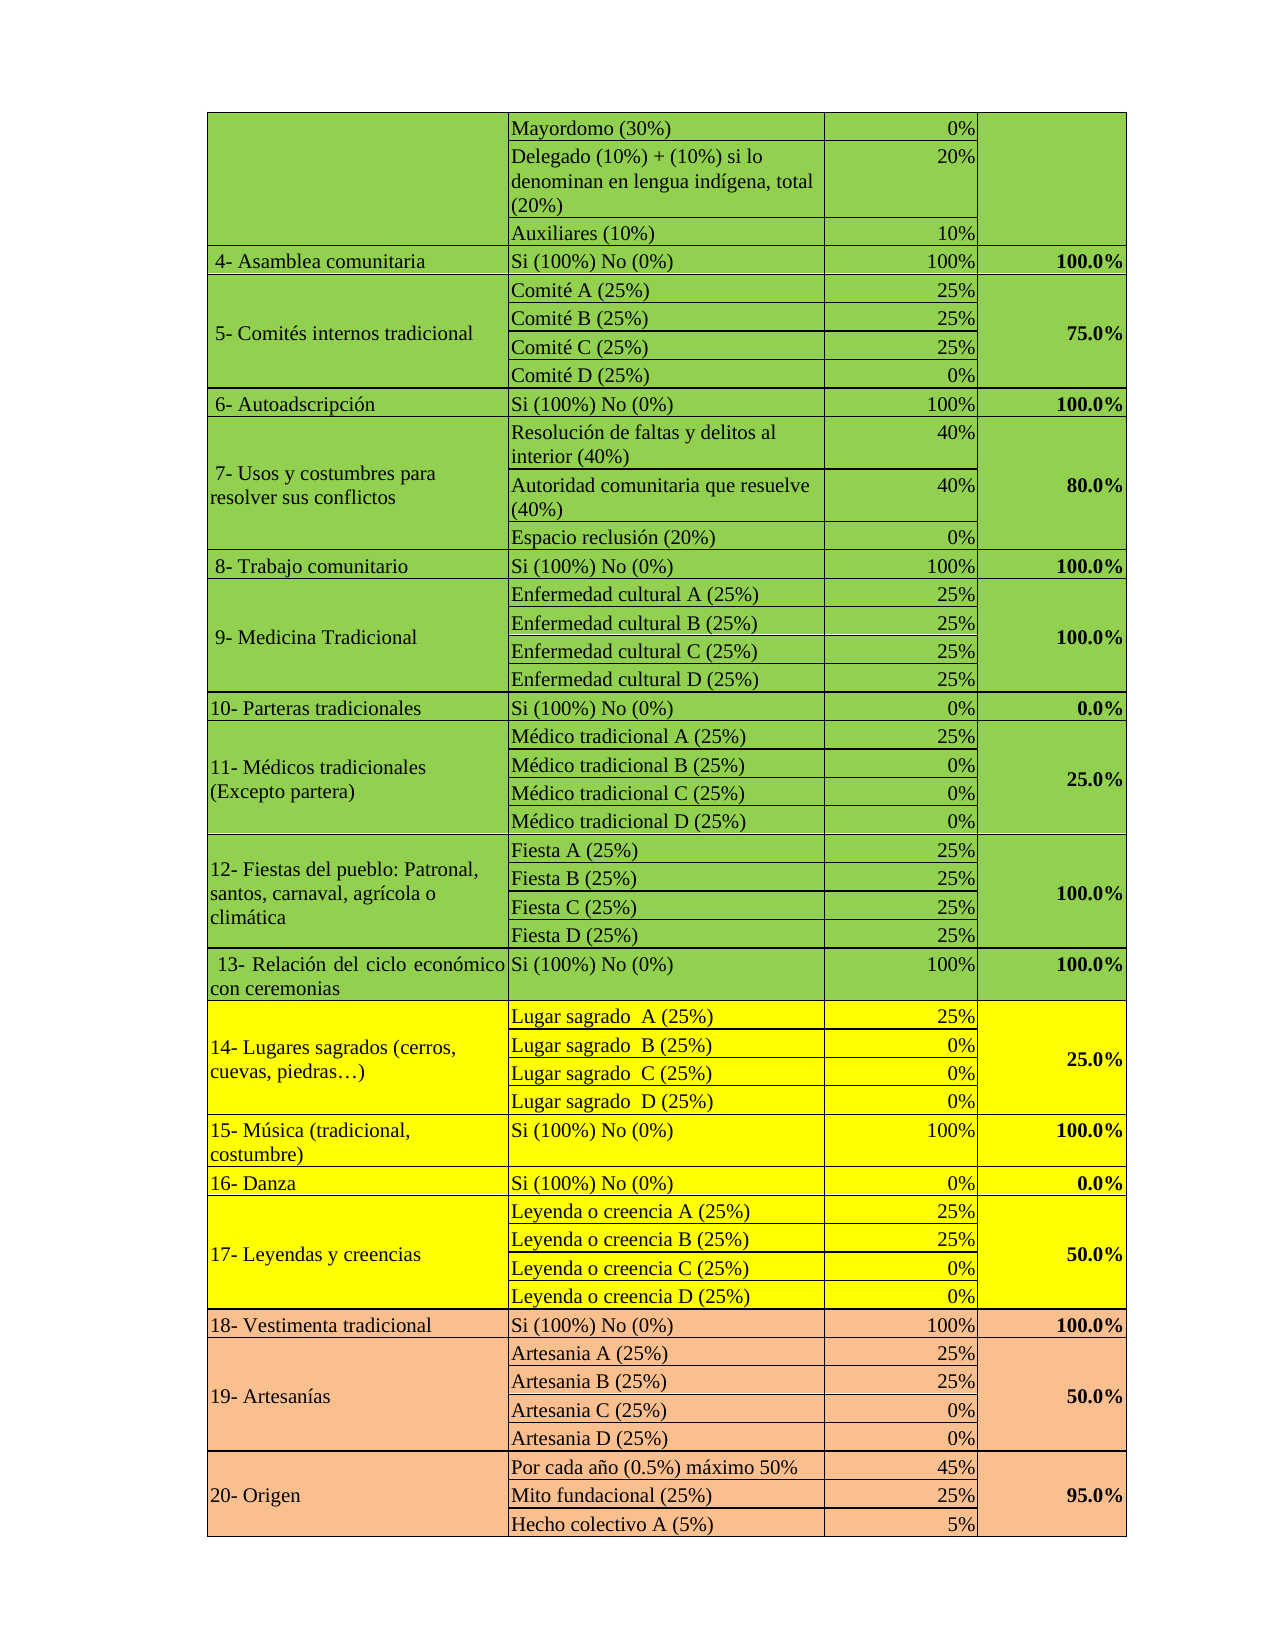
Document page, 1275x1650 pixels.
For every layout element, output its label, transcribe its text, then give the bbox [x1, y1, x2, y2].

table_cell Lugar sagrado D (25%) [509, 1086, 824, 1113]
table_cell Resolución de faltas y delitos al interior (40%) [509, 417, 824, 468]
table_cell 0% [825, 693, 977, 720]
table_cell Artesania D (25%) [509, 1423, 824, 1450]
table_cell 0% [825, 1058, 977, 1085]
table_cell Comité C (25%) [509, 332, 824, 359]
table_cell Artesania B (25%) [509, 1366, 824, 1393]
table_cell 100% [825, 389, 977, 416]
table_cell Médico tradicional B (25%) [509, 750, 824, 777]
table_cell 25% [825, 275, 977, 302]
table_cell 6- Autoadscripción [208, 389, 508, 416]
table_cell 13- Relación del ciclo económico con ceremonias [208, 949, 508, 1000]
table_cell 25.0% [978, 721, 1126, 833]
table_cell Si (100%) No (0%) [509, 1167, 824, 1194]
table_cell 25% [825, 1001, 977, 1028]
table_cell 100.0% [978, 389, 1126, 416]
table_cell 30.0% [978, 113, 1126, 245]
table_cell 0% [825, 522, 977, 549]
table_cell Leyenda o creencia B (25%) [509, 1224, 824, 1251]
table_cell Si (100%) No (0%) [509, 550, 824, 578]
table_cell Lugar sagrado B (25%) [509, 1030, 824, 1057]
table_cell 100.0% [978, 1310, 1126, 1337]
table_cell 25% [825, 1196, 977, 1223]
table_cell 25% [825, 1224, 977, 1251]
table_cell 25.0% [978, 1001, 1126, 1113]
table_cell 0% [825, 1253, 977, 1280]
table_cell 8- Trabajo comunitario [208, 550, 508, 578]
table_cell Si (100%) No (0%) [509, 693, 824, 720]
table_cell 15- Música (tradicional, costumbre) [208, 1115, 508, 1166]
table_cell 100% [825, 1310, 977, 1337]
table_cell 40% [825, 417, 977, 468]
table_cell 10- Parteras tradicionales [208, 693, 508, 720]
table_cell Comité A (25%) [509, 275, 824, 302]
table_cell 0.0% [978, 693, 1126, 720]
table_cell 0.0% [978, 1167, 1126, 1194]
table_cell 12- Fiestas del pueblo: Patronal, santos, carnaval, agrícola o climática [208, 835, 508, 947]
table_cell Por cada año (0.5%) máximo 50% [509, 1452, 824, 1479]
table_cell 25% [825, 579, 977, 606]
table_cell Enfermedad cultural D (25%) [509, 664, 824, 691]
table_cell 0% [825, 1423, 977, 1450]
table_cell 0% [825, 1167, 977, 1194]
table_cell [208, 113, 508, 245]
table_cell 11- Médicos tradicionales (Excepto partera) [208, 721, 508, 833]
table_cell 100.0% [978, 550, 1126, 578]
table_cell 40% [825, 470, 977, 521]
table_cell Si (100%) No (0%) [509, 949, 824, 1000]
table_cell 25% [825, 835, 977, 862]
table_cell 25% [825, 1338, 977, 1365]
table_cell 0% [825, 1281, 977, 1308]
table_cell 100.0% [978, 246, 1126, 273]
table_cell 75.0% [978, 275, 1126, 387]
table_cell 5% [825, 1509, 977, 1536]
table_cell Comité D (25%) [509, 360, 824, 387]
table_cell 5- Comités internos tradicional [208, 275, 508, 387]
table_cell Mayordomo (30%) [509, 113, 824, 140]
table_cell 100% [825, 550, 977, 578]
table_cell 0% [825, 778, 977, 805]
table_cell 100.0% [978, 1115, 1126, 1166]
table_cell 100% [825, 246, 977, 273]
table_cell 50.0% [978, 1338, 1126, 1450]
table_cell Leyenda o creencia C (25%) [509, 1253, 824, 1280]
table_cell Mito fundacional (25%) [509, 1480, 824, 1507]
table_cell Si (100%) No (0%) [509, 246, 824, 273]
table_cell Enfermedad cultural B (25%) [509, 607, 824, 634]
table_cell 18- Vestimenta tradicional [208, 1310, 508, 1337]
table_cell Artesania A (25%) [509, 1338, 824, 1365]
table_cell 100% [825, 1115, 977, 1166]
table_cell Fiesta B (25%) [509, 863, 824, 890]
table_cell 0% [825, 1086, 977, 1113]
table_cell 25% [825, 892, 977, 919]
table_cell 25% [825, 1480, 977, 1507]
table_cell 25% [825, 920, 977, 947]
table_cell 17- Leyendas y creencias [208, 1196, 508, 1308]
table_cell 25% [825, 607, 977, 634]
table_cell Autoridad comunitaria que resuelve (40%) [509, 470, 824, 521]
table_cell Artesania C (25%) [509, 1395, 824, 1422]
table_cell Médico tradicional A (25%) [509, 721, 824, 748]
table_cell 25% [825, 303, 977, 330]
table_cell 16- Danza [208, 1167, 508, 1194]
table_cell 100.0% [978, 949, 1126, 1000]
table_cell Médico tradicional C (25%) [509, 778, 824, 805]
table_cell 20- Origen [208, 1452, 508, 1536]
table_cell 0% [825, 750, 977, 777]
table_cell Espacio reclusión (20%) [509, 522, 824, 549]
table_cell 20% [825, 141, 977, 217]
table_cell Lugar sagrado A (25%) [509, 1001, 824, 1028]
table_cell 0% [825, 113, 977, 140]
table_cell Si (100%) No (0%) [509, 1115, 824, 1166]
table_cell Delegado (10%) + (10%) si lo denominan en lengua indígena, total (20%) [509, 141, 824, 217]
table_cell 95.0% [978, 1452, 1126, 1536]
table_cell 0% [825, 360, 977, 387]
table_cell Fiesta D (25%) [509, 920, 824, 947]
table_cell Si (100%) No (0%) [509, 389, 824, 416]
table_cell 25% [825, 332, 977, 359]
table_cell Lugar sagrado C (25%) [509, 1058, 824, 1085]
table_cell 10% [825, 218, 977, 245]
table_cell Auxiliares (10%) [509, 218, 824, 245]
table_cell Médico tradicional D (25%) [509, 806, 824, 833]
table_cell Si (100%) No (0%) [509, 1310, 824, 1337]
table_cell 0% [825, 806, 977, 833]
table_cell 14- Lugares sagrados (cerros, cuevas, piedras…) [208, 1001, 508, 1113]
table_cell 100% [825, 949, 977, 1000]
table_cell 80.0% [978, 417, 1126, 549]
table_cell 9- Medicina Tradicional [208, 579, 508, 691]
table_cell Leyenda o creencia D (25%) [509, 1281, 824, 1308]
table_cell 100.0% [978, 835, 1126, 947]
table_cell 7- Usos y costumbres para resolver sus conflictos [208, 417, 508, 549]
table_cell 25% [825, 721, 977, 748]
table_cell 19- Artesanías [208, 1338, 508, 1450]
table_cell Comité B (25%) [509, 303, 824, 330]
table_cell 100.0% [978, 579, 1126, 691]
table_cell Fiesta A (25%) [509, 835, 824, 862]
table_cell 25% [825, 664, 977, 691]
table_cell 25% [825, 1366, 977, 1393]
table_cell 0% [825, 1395, 977, 1422]
table_cell Enfermedad cultural C (25%) [509, 636, 824, 663]
table_cell Fiesta C (25%) [509, 892, 824, 919]
table_cell 4- Asamblea comunitaria [208, 246, 508, 273]
table_cell 45% [825, 1452, 977, 1479]
table_cell 25% [825, 863, 977, 890]
table_cell 0% [825, 1030, 977, 1057]
table_cell 50.0% [978, 1196, 1126, 1308]
table_cell 25% [825, 636, 977, 663]
table_cell Leyenda o creencia A (25%) [509, 1196, 824, 1223]
table_cell Hecho colectivo A (5%) [509, 1509, 824, 1536]
table_cell Enfermedad cultural A (25%) [509, 579, 824, 606]
